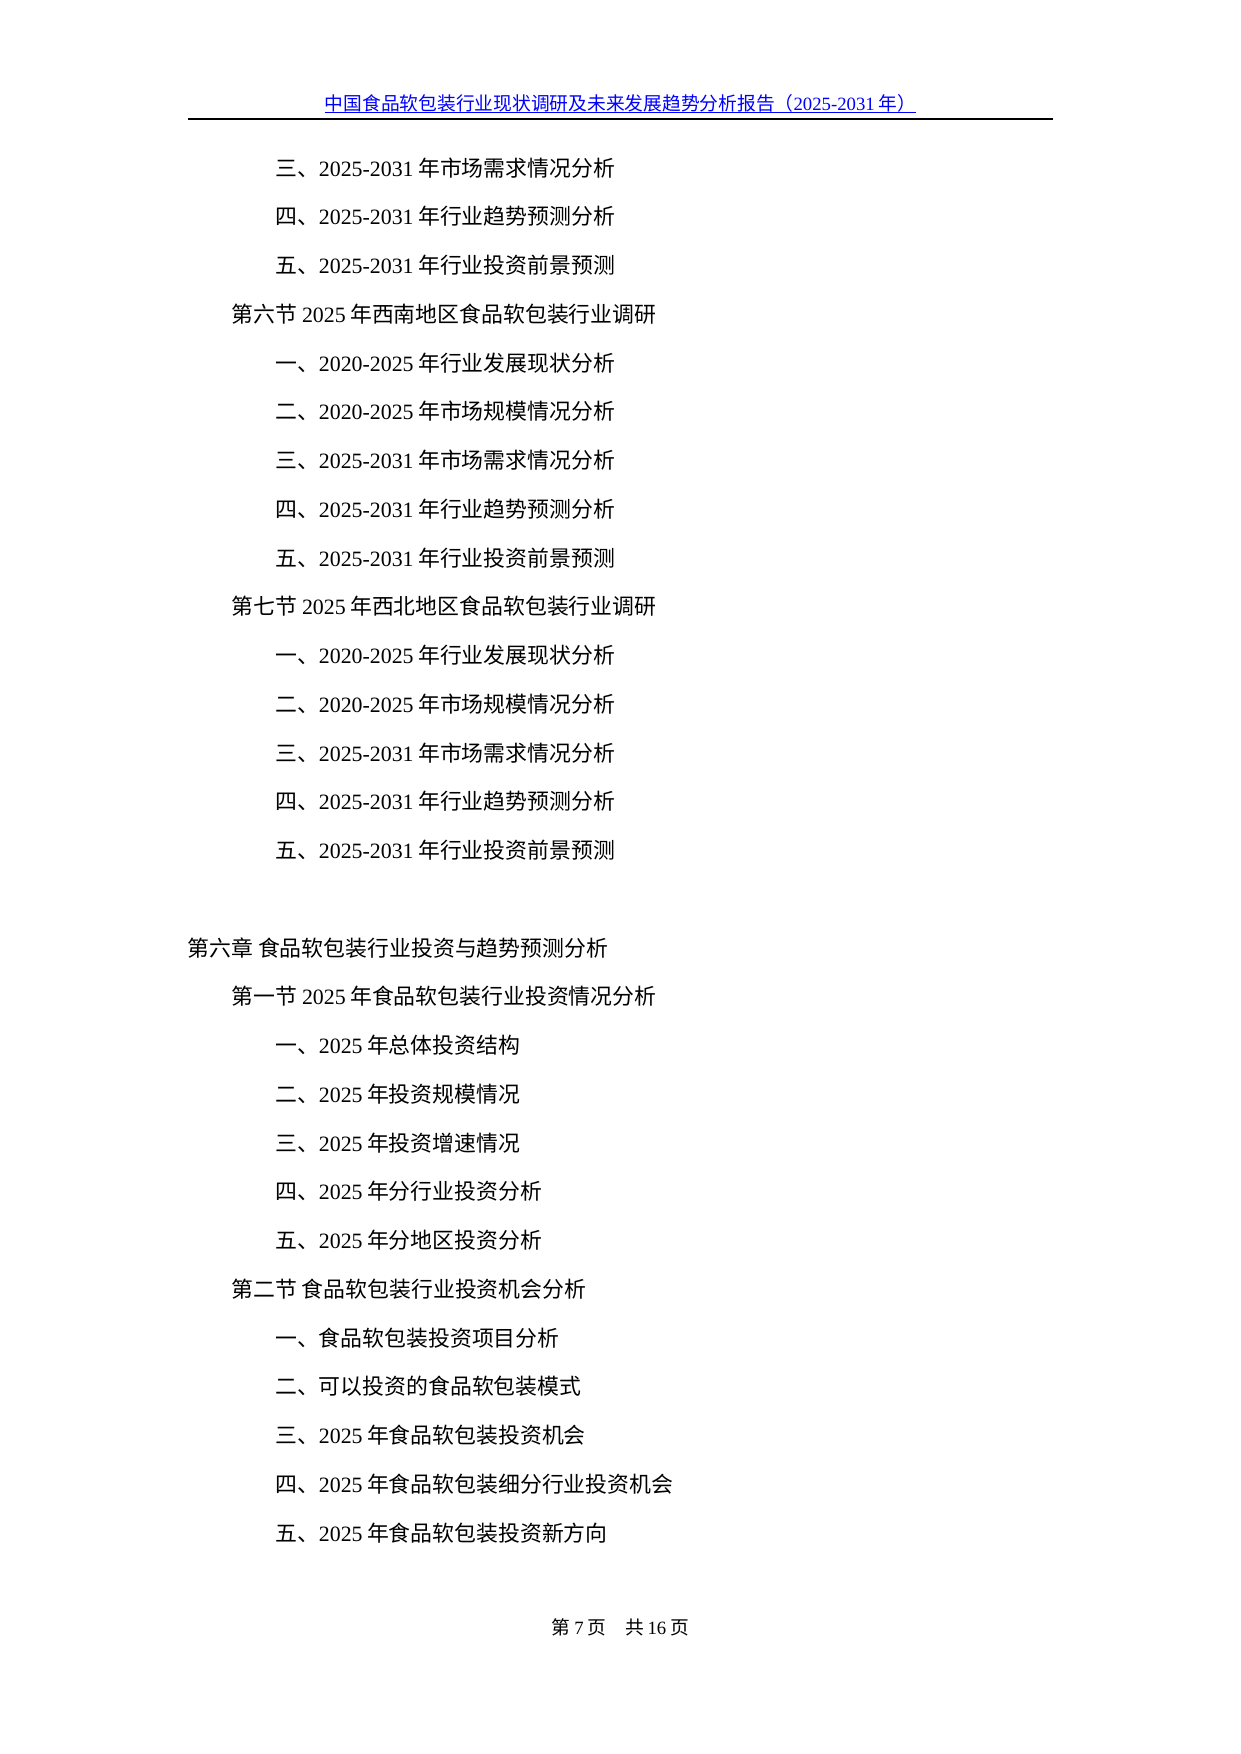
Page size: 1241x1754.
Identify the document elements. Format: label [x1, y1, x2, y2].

text [187, 150, 1053, 1548]
